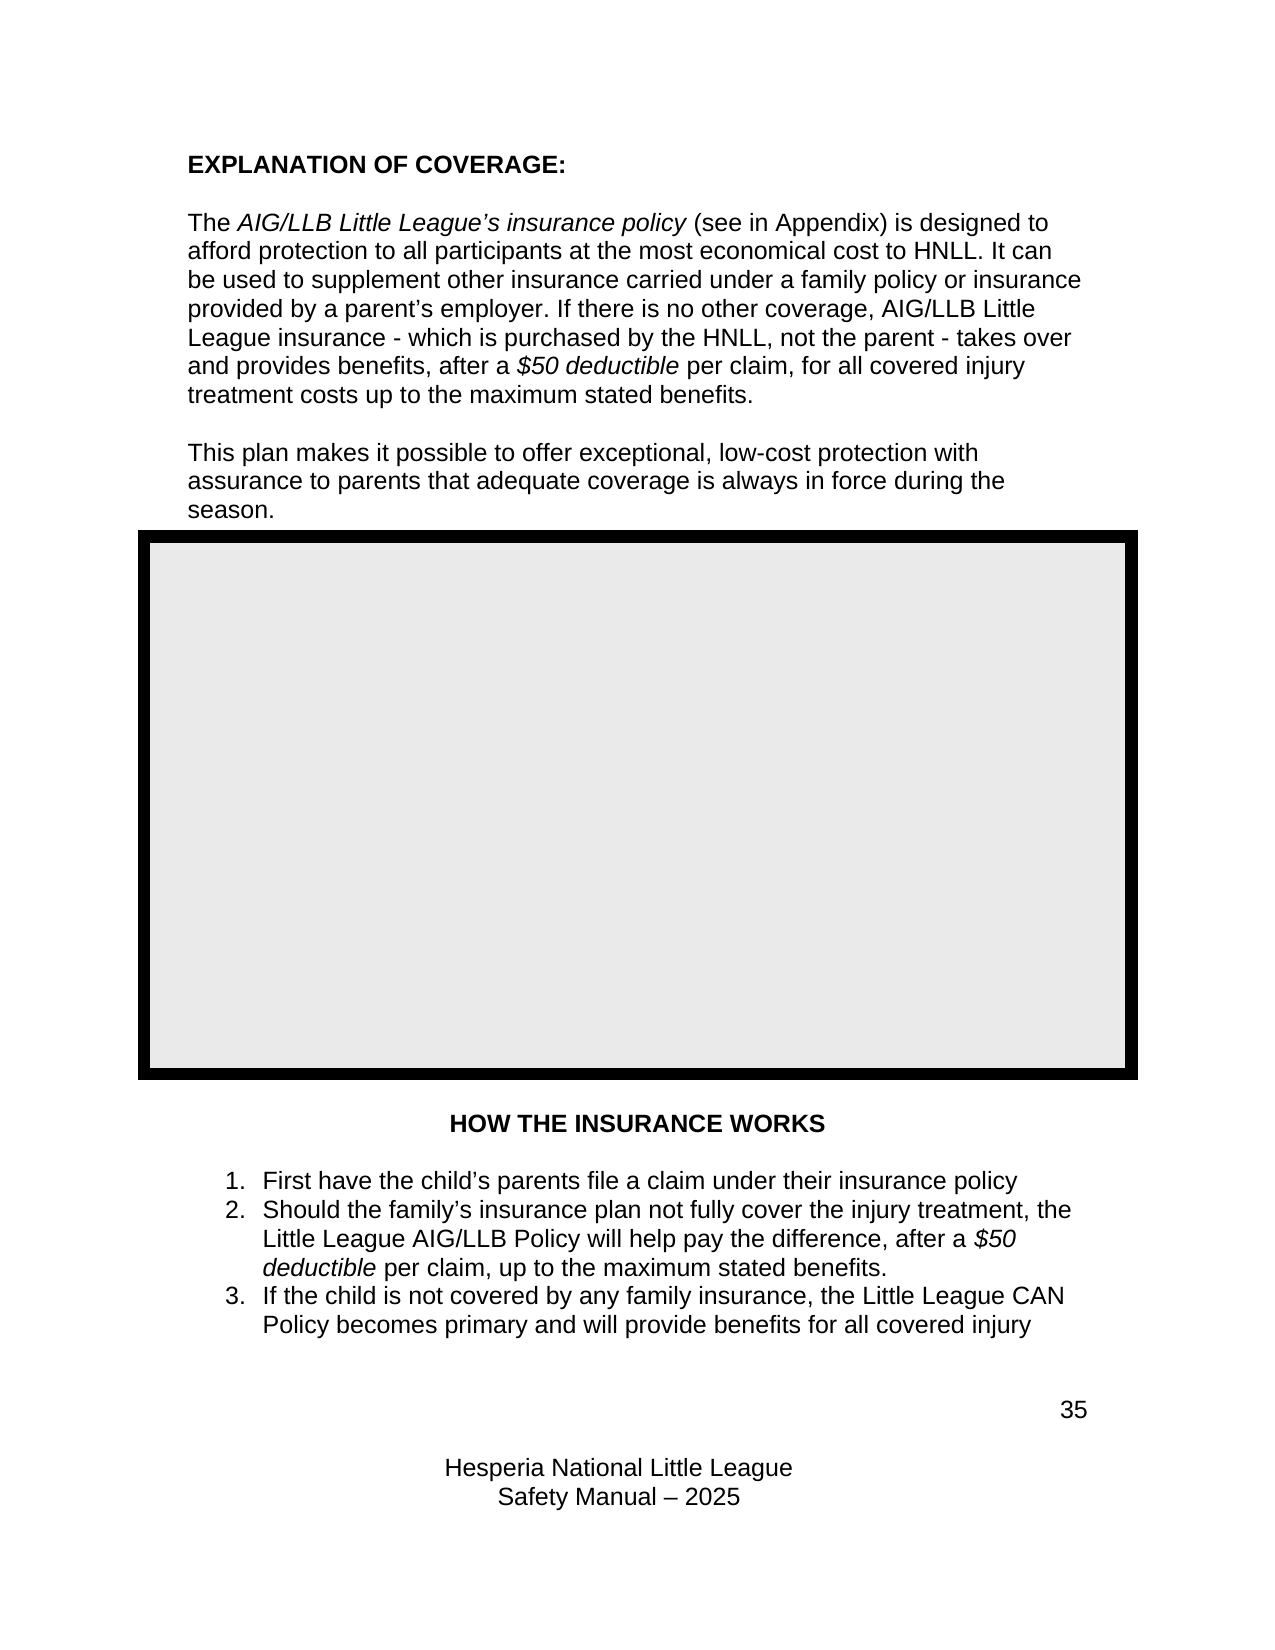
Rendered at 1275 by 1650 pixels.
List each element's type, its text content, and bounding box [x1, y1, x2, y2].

list Should the family’s insurance plan not fully cover the injury treatment, the Little League AIG/LLB Policy will help pay the difference, after a $50 deductible per claim, up to the maximum stated benefits. [225, 1195, 1087, 1281]
text This plan makes it possible to offer exceptional, low-cost protection with assurance to parents that adequate coverage is always in force during the season. [187, 437, 1087, 524]
text The AIG/LLB Little League’s insurance policy (see in Appendix) is designed to afford protection to all participants at the most economical cost to HNLL. It can be used to supplement other insurance carried under a family policy or insurance provided by a parent’s employer. If there is no other coverage, AIG/LLB Little League insurance - which is purchased by the HNLL, not the parent - takes over and provides benefits, after a $50 deductible per claim, for all covered injury treatment costs up to the maximum stated benefits. [187, 207, 1087, 409]
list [225, 1281, 1087, 1339]
text HOW THE INSURANCE WORKS [187, 1109, 1087, 1138]
text EXPLANATION OF COVERAGE: [187, 150, 1087, 179]
list First have the child’s parents file a claim under their insurance policy [225, 1166, 1087, 1195]
